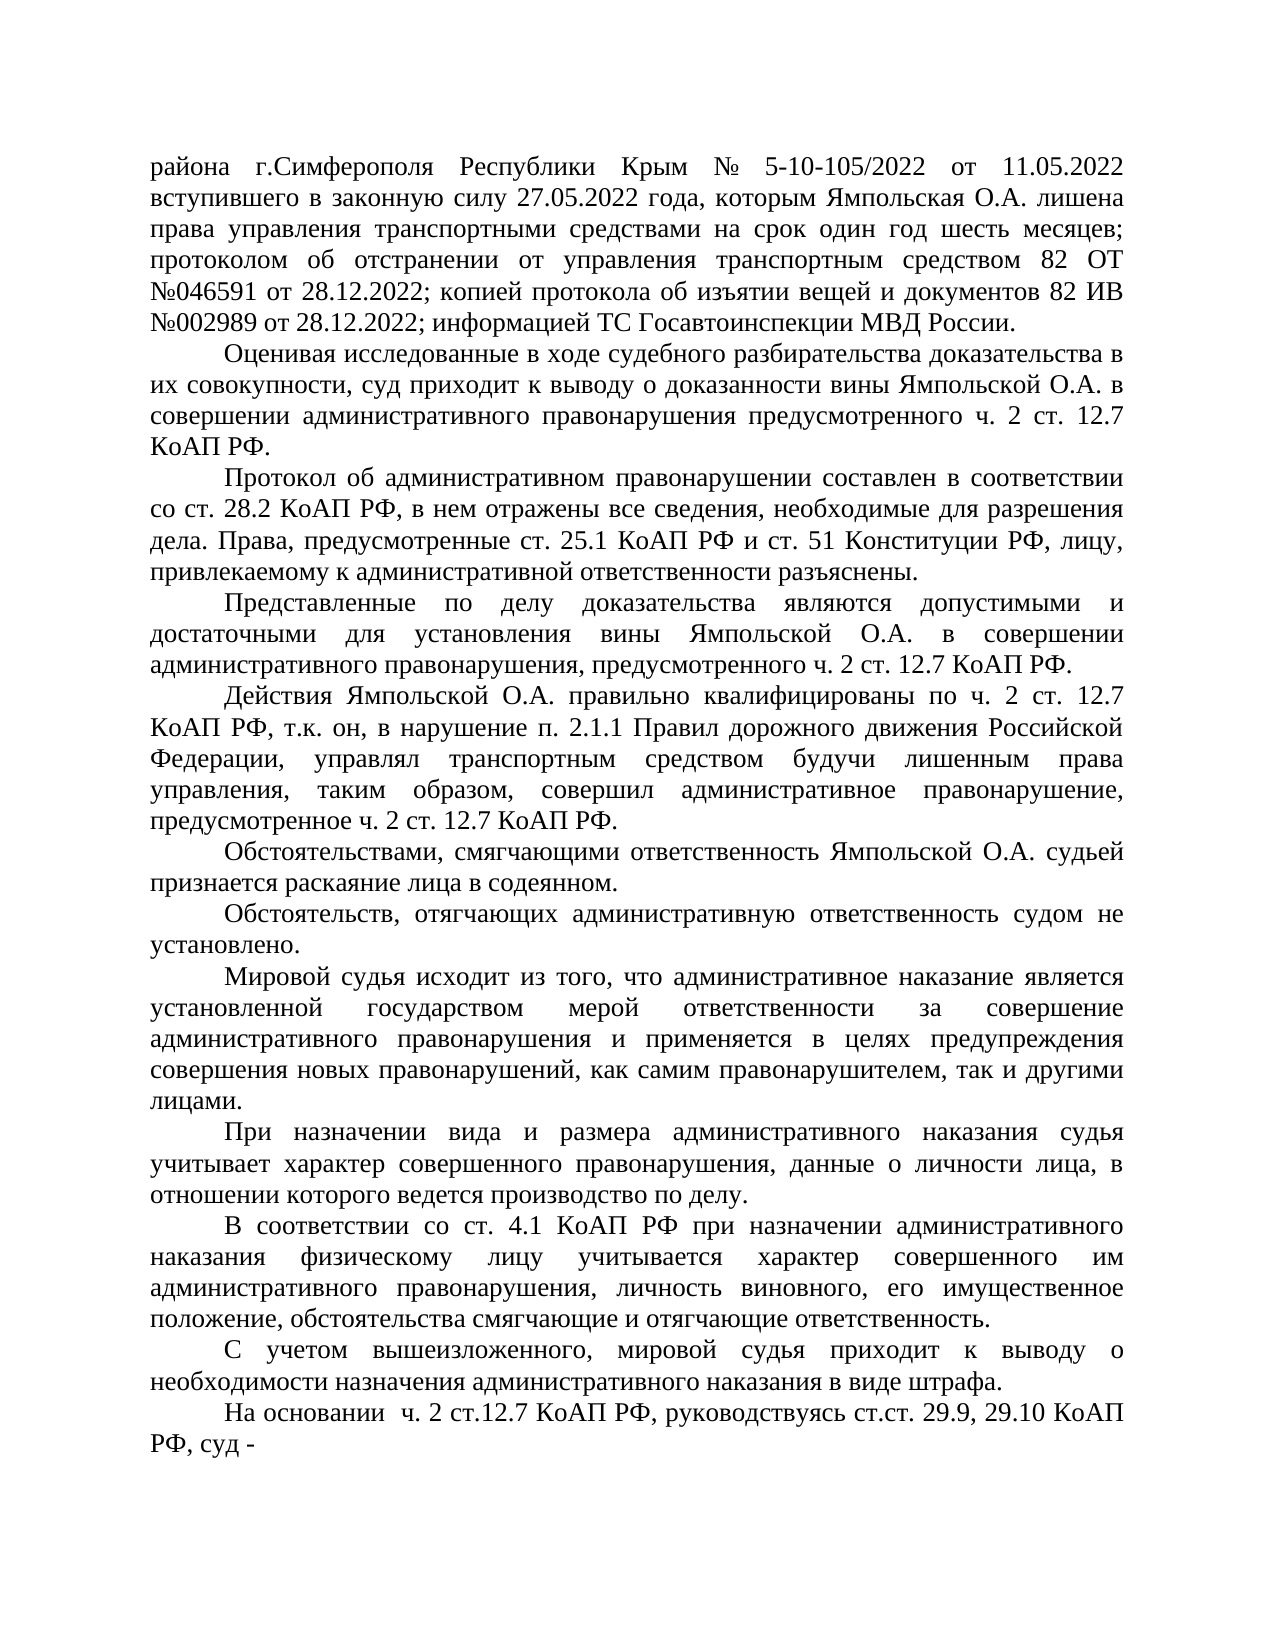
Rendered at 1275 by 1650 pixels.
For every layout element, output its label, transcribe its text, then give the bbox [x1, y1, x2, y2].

text С учетом вышеизложенного, мировой судья приходит к выводу о необходимости назначения административного наказания в виде штрафа. [150, 1333, 1125, 1396]
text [150, 150, 1125, 337]
text При назначении вида и размера административного наказания судья учитывает характер совершенного правонарушения, данные о личности лица, в отношении которого ведется производство по делу. [150, 1116, 1125, 1209]
text На основании ч. 2 ст.12.7 КоАП РФ, руководствуясь ст.ст. 29.9, 29.10 КоАП РФ, суд - [150, 1396, 1125, 1458]
text В соответствии со ст. 4.1 КоАП РФ при назначении административного наказания физическому лицу учитывается характер совершенного им административного правонарушения, личность виновного, его имущественное положение, обстоятельства смягчающие и отягчающие ответственность. [150, 1209, 1125, 1333]
text Обстоятельствами, смягчающими ответственность Ямпольской О.А. судьей признается раскаяние лица в содеянном. [150, 835, 1125, 897]
text Обстоятельств, отягчающих административную ответственность судом не установлено. [150, 897, 1125, 960]
text Протокол об административном правонарушении составлен в соответствии со ст. 28.2 КоАП РФ, в нем отражены все сведения, необходимые для разрешения дела. Права, предусмотренные ст. 25.1 КоАП РФ и ст. 51 Конституции РФ, лицу, привлекаемому к административной ответственности разъяснены. [150, 461, 1125, 586]
text Мировой судья исходит из того, что административное наказание является установленной государством мерой ответственности за совершение административного правонарушения и применяется в целях предупреждения совершения новых правонарушений, как самим правонарушителем, так и другими лицами. [150, 960, 1125, 1116]
text Оценивая исследованные в ходе судебного разбирательства доказательства в их совокупности, суд приходит к выводу о доказанности вины Ямпольской О.А. в совершении административного правонарушения предусмотренного ч. 2 ст. 12.7 КоАП РФ. [150, 337, 1125, 461]
text Представленные по делу доказательства являются допустимыми и достаточными для установления вины Ямпольской О.А. в совершении административного правонарушения, предусмотренного ч. 2 ст. 12.7 КоАП РФ. [150, 586, 1125, 679]
text Действия Ямпольской О.А. правильно квалифицированы по ч. 2 ст. 12.7 КоАП РФ, т.к. он, в нарушение п. 2.1.1 Правил дорожного движения Российской Федерации, управлял транспортным средством будучи лишенным права управления, таким образом, совершил административное правонарушение, предусмотренное ч. 2 ст. 12.7 КоАП РФ. [150, 679, 1125, 835]
